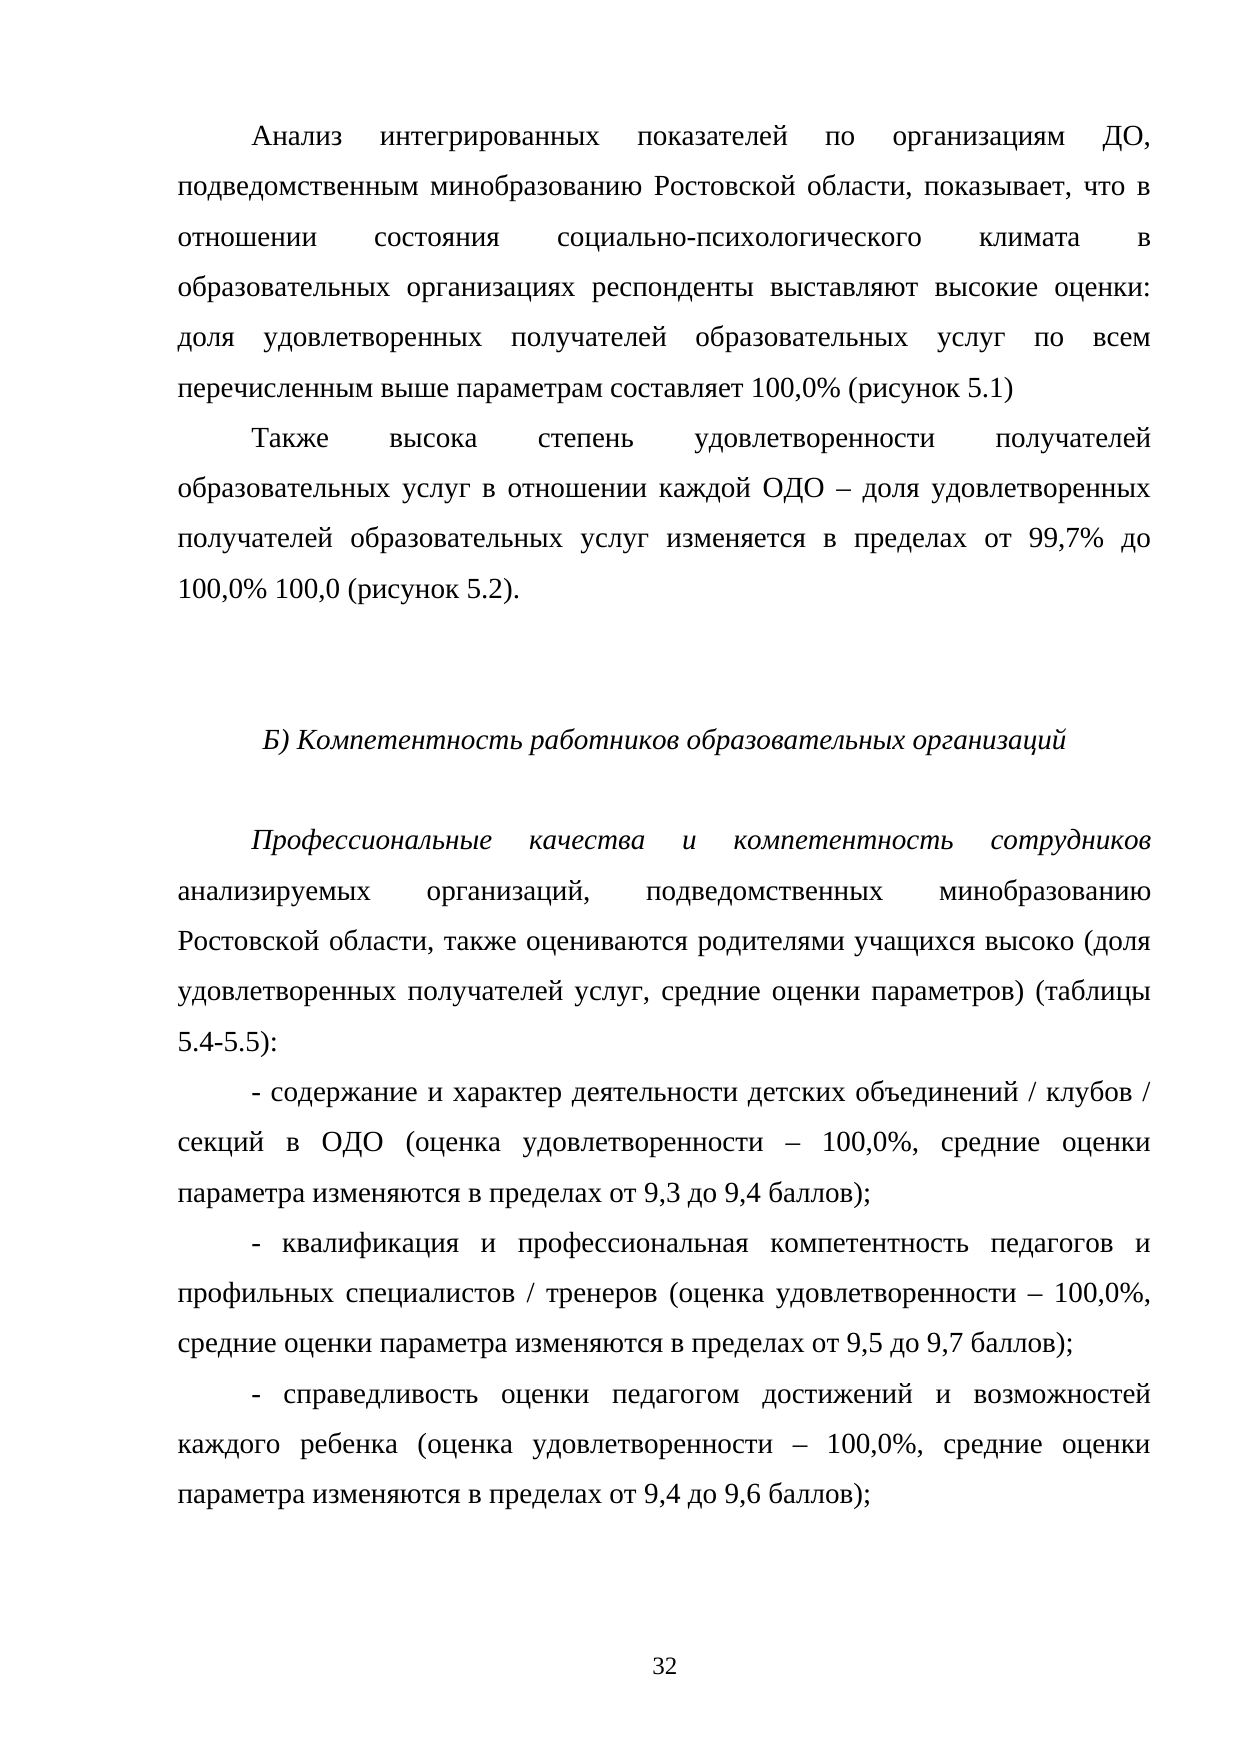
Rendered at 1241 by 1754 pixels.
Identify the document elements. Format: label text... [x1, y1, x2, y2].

text - квалификация и профессиональная компетентность педагогов и профильных специалистов / тренеров (оценка удовлетворенности – 100,0%, средние оценки параметра изменяются в пределах от 9,5 до 9,7 баллов); [177, 1225, 1152, 1359]
text - справедливость оценки педагогом достижений и возможностей каждого ребенка (оценка удовлетворенности – 100,0%, средние оценки параметра изменяются в пределах от 9,4 до 9,6 баллов); [177, 1376, 1152, 1510]
text - содержание и характер деятельности детских объединений / клубов / секций в ОДО (оценка удовлетворенности – 100,0%, средние оценки параметра изменяются в пределах от 9,3 до 9,4 баллов); [177, 1074, 1152, 1208]
text Б) Компетентность работников образовательных организаций [177, 722, 1152, 755]
text Анализ интегрированных показателей по организациям ДО, подведомственным минобразованию Ростовской области, показывает, что в отношении состояния социально-психологического климата в образовательных организациях респонденты выставляют высокие оценки: доля удовлетворенных получателей образовательных услуг по всем перечисленным выше параметрам составляет 100,0% (рисунок 5.1) [177, 118, 1152, 403]
text Также высока степень удовлетворенности получателей образовательных услуг в отношении каждой ОДО – доля удовлетворенных получателей образовательных услуг изменяется в пределах от 99,7% до 100,0% 100,0 (рисунок 5.2). [177, 420, 1152, 604]
text Профессиональные качества и компетентность сотрудников анализируемых организаций, подведомственных минобразованию Ростовской области, также оцениваются родителями учащихся высоко (доля удовлетворенных получателей услуг, средние оценки параметров) (таблицы 5.4-5.5): [177, 822, 1152, 1057]
